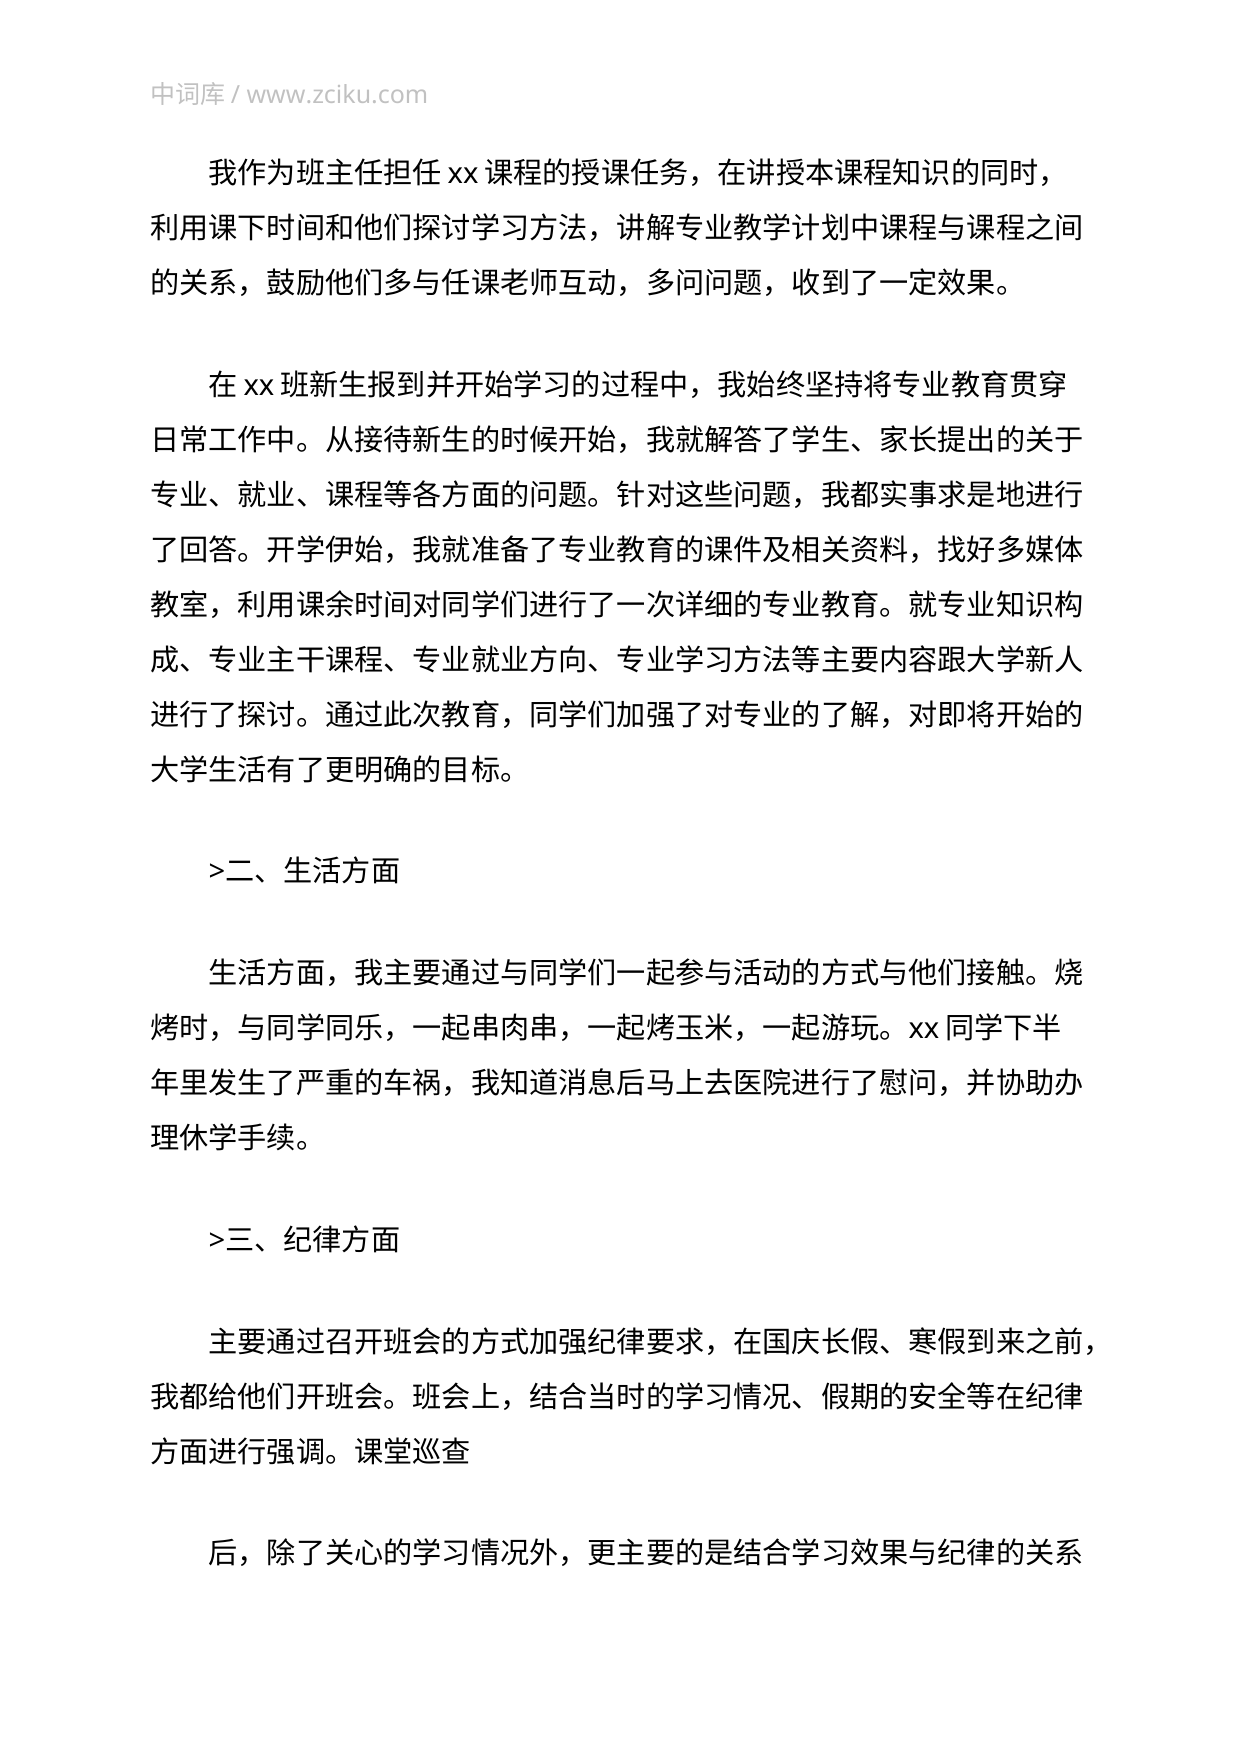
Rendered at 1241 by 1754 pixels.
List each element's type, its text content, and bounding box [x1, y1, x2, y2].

text 我作为班主任担任xx课程的授课任务，在讲授本课程知识的同时，利用课下时间和他们探讨学习方法，讲解专业教学计划中课程与课程之间的关系，鼓励他们多与任课老师互动，多问问题，收到了一定效果。 [150, 150, 1090, 302]
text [150, 1530, 1090, 1572]
text 生活方面，我主要通过与同学们一起参与活动的方式与他们接触。烧烤时，与同学同乐，一起串肉串，一起烤玉米，一起游玩。xx同学下半年里发生了严重的车祸，我知道消息后马上去医院进行了慰问，并协助办理休学手续。 [150, 950, 1090, 1157]
text >三、纪律方面 [150, 1216, 1090, 1259]
text 在xx班新生报到并开始学习的过程中，我始终坚持将专业教育贯穿日常工作中。从接待新生的时候开始，我就解答了学生、家长提出的关于专业、就业、课程等各方面的问题。针对这些问题，我都实事求是地进行了回答。开学伊始，我就准备了专业教育的课件及相关资料，找好多媒体教室，利用课余时间对同学们进行了一次详细的专业教育。就专业知识构成、专业主干课程、专业就业方向、专业学习方法等主要内容跟大学新人进行了探讨。通过此次教育，同学们加强了对专业的了解，对即将开始的大学生活有了更明确的目标。 [150, 362, 1090, 788]
text >二、生活方面 [150, 848, 1090, 890]
text 主要通过召开班会的方式加强纪律要求，在国庆长假、寒假到来之前，我都给他们开班会。班会上，结合当时的学习情况、假期的安全等在纪律方面进行强调。课堂巡查 [150, 1318, 1090, 1470]
